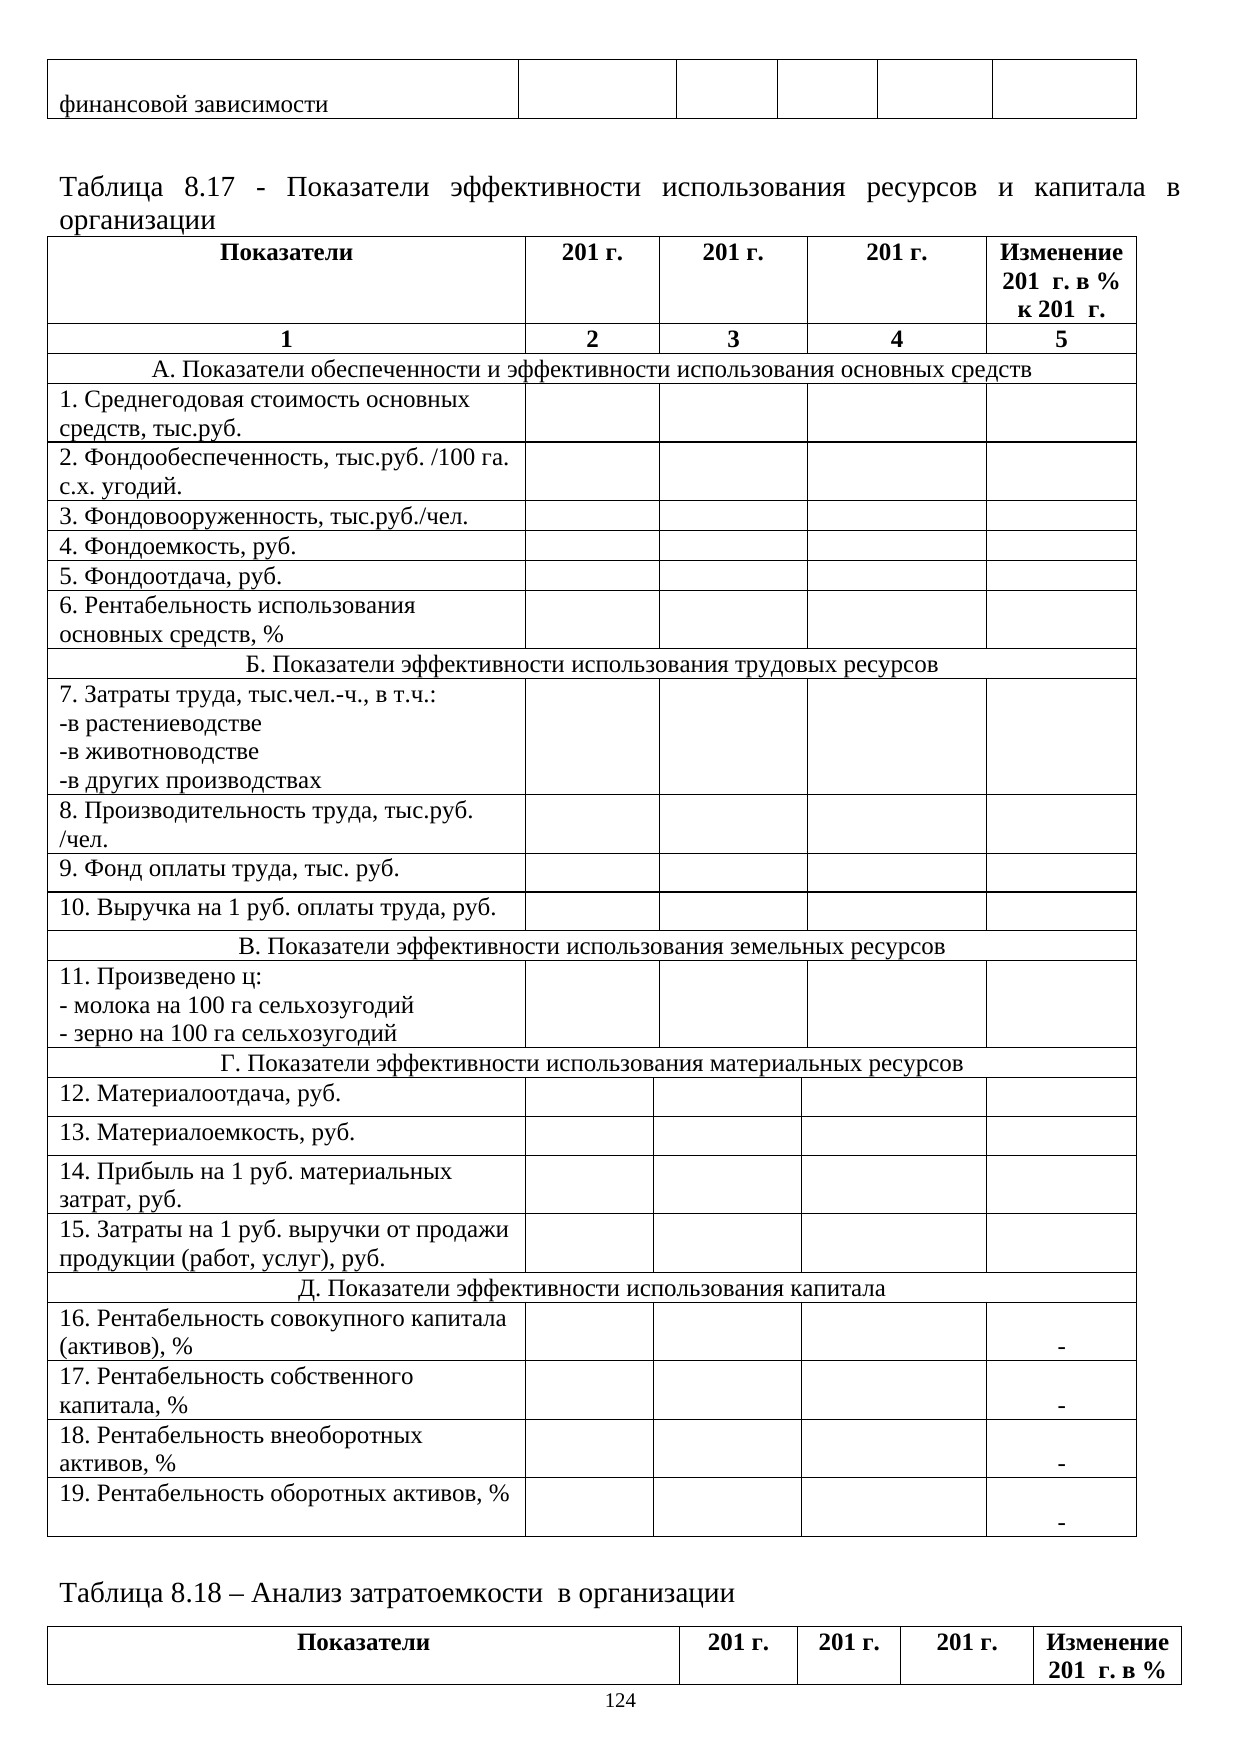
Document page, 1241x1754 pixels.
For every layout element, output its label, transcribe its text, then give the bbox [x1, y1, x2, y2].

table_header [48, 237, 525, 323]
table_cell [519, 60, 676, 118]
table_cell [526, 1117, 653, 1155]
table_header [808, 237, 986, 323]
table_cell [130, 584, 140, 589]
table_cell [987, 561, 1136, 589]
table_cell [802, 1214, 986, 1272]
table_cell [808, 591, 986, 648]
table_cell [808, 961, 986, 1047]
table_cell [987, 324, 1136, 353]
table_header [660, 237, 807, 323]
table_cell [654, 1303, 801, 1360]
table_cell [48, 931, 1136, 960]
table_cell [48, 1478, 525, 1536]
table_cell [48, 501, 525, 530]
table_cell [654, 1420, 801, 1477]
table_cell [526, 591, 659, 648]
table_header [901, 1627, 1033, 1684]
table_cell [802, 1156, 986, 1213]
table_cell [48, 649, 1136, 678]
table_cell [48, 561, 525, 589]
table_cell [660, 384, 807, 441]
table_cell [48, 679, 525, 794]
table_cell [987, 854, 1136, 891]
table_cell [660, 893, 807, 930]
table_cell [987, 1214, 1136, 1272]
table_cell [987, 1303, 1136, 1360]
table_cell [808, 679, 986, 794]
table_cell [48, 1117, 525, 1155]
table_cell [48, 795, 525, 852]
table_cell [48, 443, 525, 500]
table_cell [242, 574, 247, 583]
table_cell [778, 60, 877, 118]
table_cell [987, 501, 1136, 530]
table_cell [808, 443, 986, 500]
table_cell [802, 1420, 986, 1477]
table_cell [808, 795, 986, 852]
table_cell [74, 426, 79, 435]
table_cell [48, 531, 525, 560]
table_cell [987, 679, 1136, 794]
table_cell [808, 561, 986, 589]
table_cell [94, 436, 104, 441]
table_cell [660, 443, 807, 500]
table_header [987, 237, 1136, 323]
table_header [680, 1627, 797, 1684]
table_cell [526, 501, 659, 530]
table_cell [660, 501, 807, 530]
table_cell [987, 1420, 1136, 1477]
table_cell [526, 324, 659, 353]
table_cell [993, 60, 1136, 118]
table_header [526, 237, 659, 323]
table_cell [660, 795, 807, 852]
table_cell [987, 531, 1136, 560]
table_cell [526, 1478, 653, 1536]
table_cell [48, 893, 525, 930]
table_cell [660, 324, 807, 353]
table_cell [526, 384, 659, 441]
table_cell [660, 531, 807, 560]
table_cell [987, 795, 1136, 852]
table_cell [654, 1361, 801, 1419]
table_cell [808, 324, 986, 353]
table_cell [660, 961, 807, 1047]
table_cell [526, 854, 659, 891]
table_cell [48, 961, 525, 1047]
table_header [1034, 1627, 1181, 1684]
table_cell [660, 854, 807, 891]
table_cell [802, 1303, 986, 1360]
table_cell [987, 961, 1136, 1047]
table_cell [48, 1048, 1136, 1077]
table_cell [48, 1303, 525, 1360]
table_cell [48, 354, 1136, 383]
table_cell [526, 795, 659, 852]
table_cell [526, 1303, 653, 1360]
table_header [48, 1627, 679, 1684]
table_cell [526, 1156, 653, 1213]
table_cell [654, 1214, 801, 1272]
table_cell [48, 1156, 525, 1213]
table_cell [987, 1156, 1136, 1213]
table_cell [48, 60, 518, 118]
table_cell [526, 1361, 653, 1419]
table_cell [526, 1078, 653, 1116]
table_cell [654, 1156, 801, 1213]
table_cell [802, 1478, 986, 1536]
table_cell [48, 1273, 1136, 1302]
text Таблица 8.17 - Показатели эффективности использования ресурсов и капитала в организации [59, 169, 1181, 236]
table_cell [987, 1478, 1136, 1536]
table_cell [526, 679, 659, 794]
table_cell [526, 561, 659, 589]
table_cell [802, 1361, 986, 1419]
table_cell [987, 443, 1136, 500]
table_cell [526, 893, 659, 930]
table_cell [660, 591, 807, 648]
text Таблица 8.18 – Анализ затратоемкости в организации [59, 1575, 1181, 1609]
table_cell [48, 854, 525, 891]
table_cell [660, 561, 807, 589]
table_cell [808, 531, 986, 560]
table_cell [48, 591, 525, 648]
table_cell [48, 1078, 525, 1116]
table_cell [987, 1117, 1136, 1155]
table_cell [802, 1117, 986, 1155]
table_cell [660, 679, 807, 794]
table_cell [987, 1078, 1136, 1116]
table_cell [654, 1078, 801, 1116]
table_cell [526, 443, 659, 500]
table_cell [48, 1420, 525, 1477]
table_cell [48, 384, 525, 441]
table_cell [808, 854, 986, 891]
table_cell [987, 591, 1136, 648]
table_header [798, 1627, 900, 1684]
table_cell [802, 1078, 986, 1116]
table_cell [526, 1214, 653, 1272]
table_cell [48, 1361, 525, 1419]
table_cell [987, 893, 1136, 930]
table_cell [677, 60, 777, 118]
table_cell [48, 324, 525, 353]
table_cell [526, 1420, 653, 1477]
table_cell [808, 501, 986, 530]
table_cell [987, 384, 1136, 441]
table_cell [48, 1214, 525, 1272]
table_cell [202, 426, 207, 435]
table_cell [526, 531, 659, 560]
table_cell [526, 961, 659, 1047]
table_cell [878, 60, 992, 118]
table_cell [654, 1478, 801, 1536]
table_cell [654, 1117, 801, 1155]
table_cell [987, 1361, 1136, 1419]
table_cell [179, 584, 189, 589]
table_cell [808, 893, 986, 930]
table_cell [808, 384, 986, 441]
